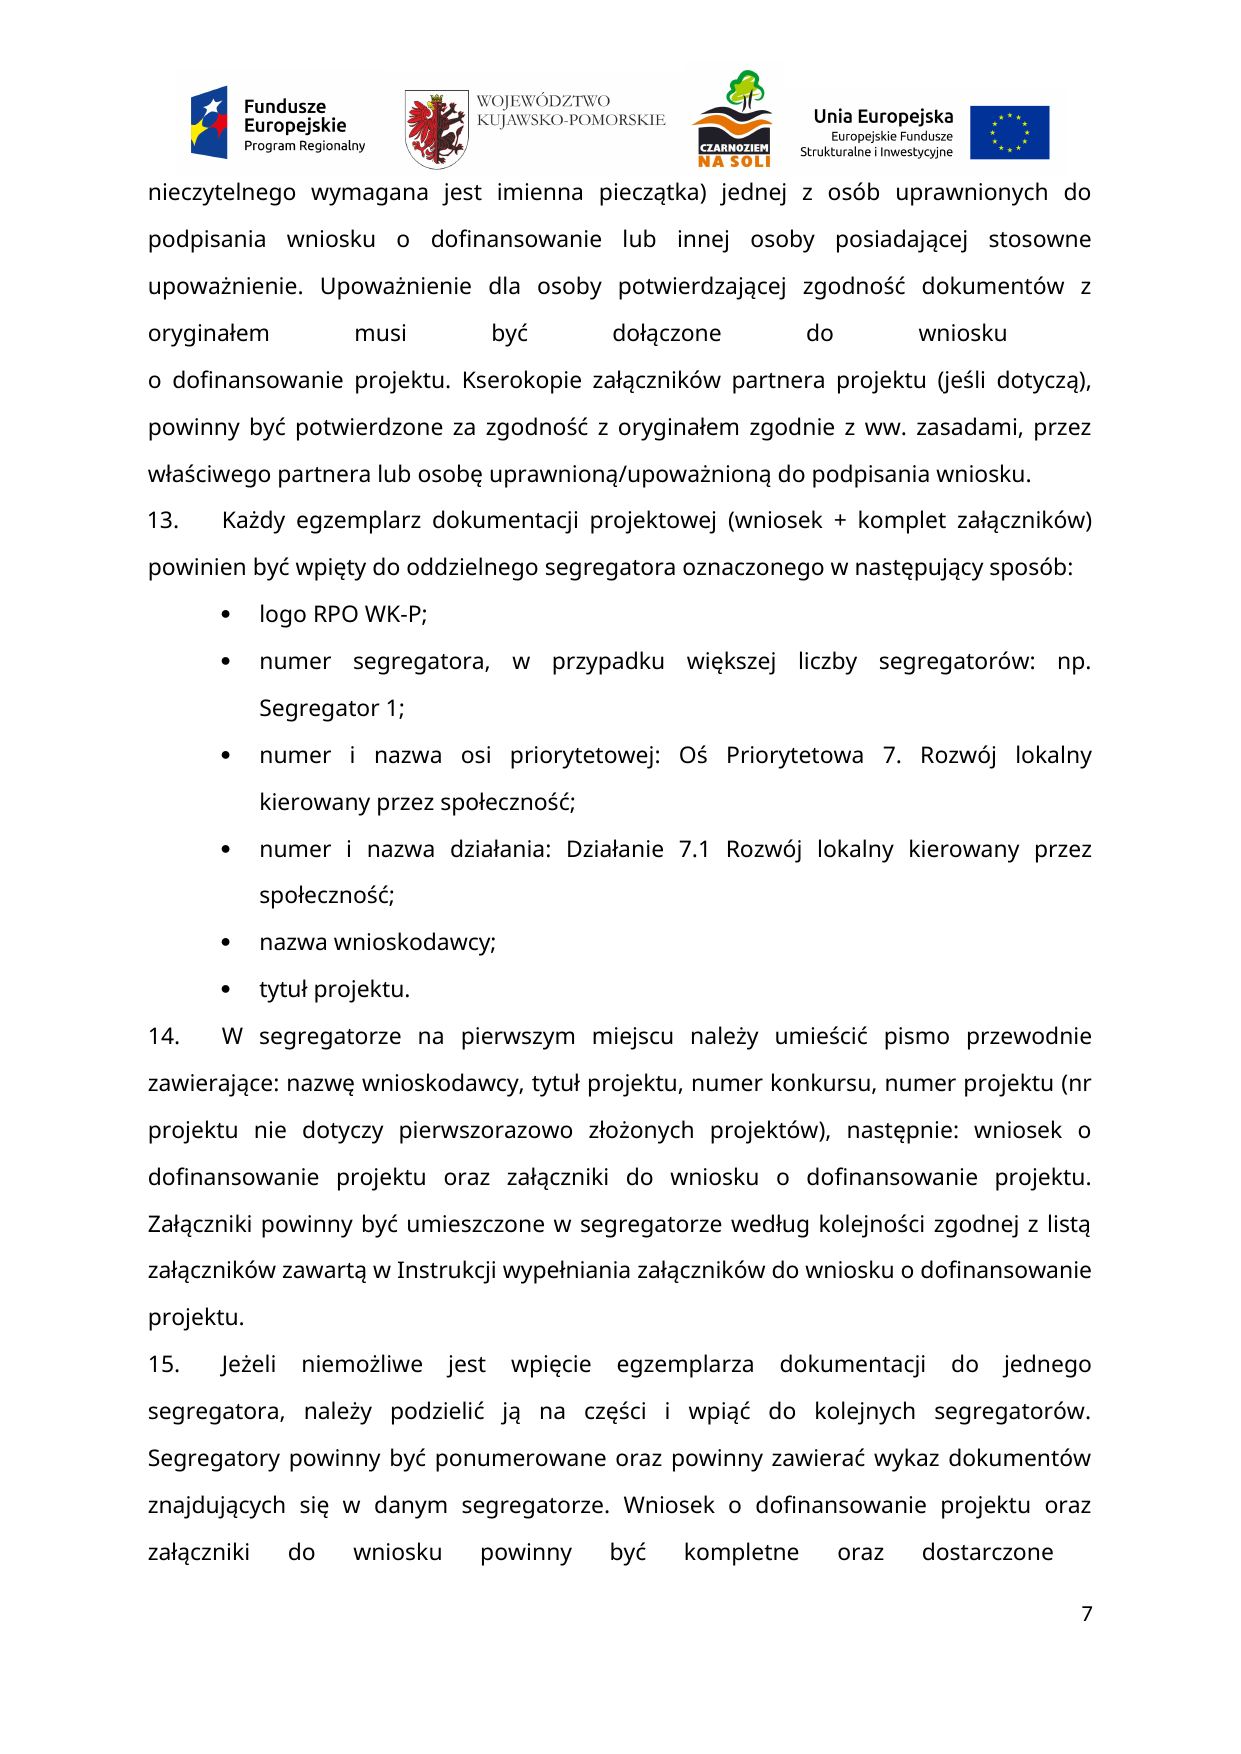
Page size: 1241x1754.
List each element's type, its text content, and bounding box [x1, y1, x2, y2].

list nazwa wnioskodawcy; [222, 926, 1093, 957]
list Każdy egzemplarz dokumentacji projektowej (wniosek + komplet załączników) powinien być wpięty do oddzielnego segregatora oznaczonego w następujący sposób: [147, 504, 1093, 582]
picture [173, 60, 1067, 177]
list logo RPO WK-P; [222, 598, 1093, 629]
list numer segregatora, w przypadku większej liczby segregatorów: np. Segregator 1; [222, 645, 1093, 723]
list numer i nazwa działania: Działanie 7.1 Rozwój lokalny kierowany przez społeczność; [222, 832, 1093, 911]
list tytuł projektu. [222, 973, 1093, 1004]
list W segregatorze na pierwszym miejscu należy umieścić pismo przewodnie zawierające: nazwę wnioskodawcy, tytuł projektu, numer konkursu, numer projektu (nr projektu nie dotyczy pierwszorazowo złożonych projektów), następnie: wniosek o dofinansowanie projektu oraz załączniki do wniosku o dofinansowanie projektu. Załączniki powinny być umieszczone w segregatorze według kolejności zgodnej z listą załączników zawartą w Instrukcji wypełniania załączników do wniosku o dofinansowanie projektu. [148, 1020, 1093, 1332]
list numer i nazwa osi priorytetowej: Oś Priorytetowa 7. Rozwój lokalny kierowany przez społeczność; [222, 739, 1093, 817]
